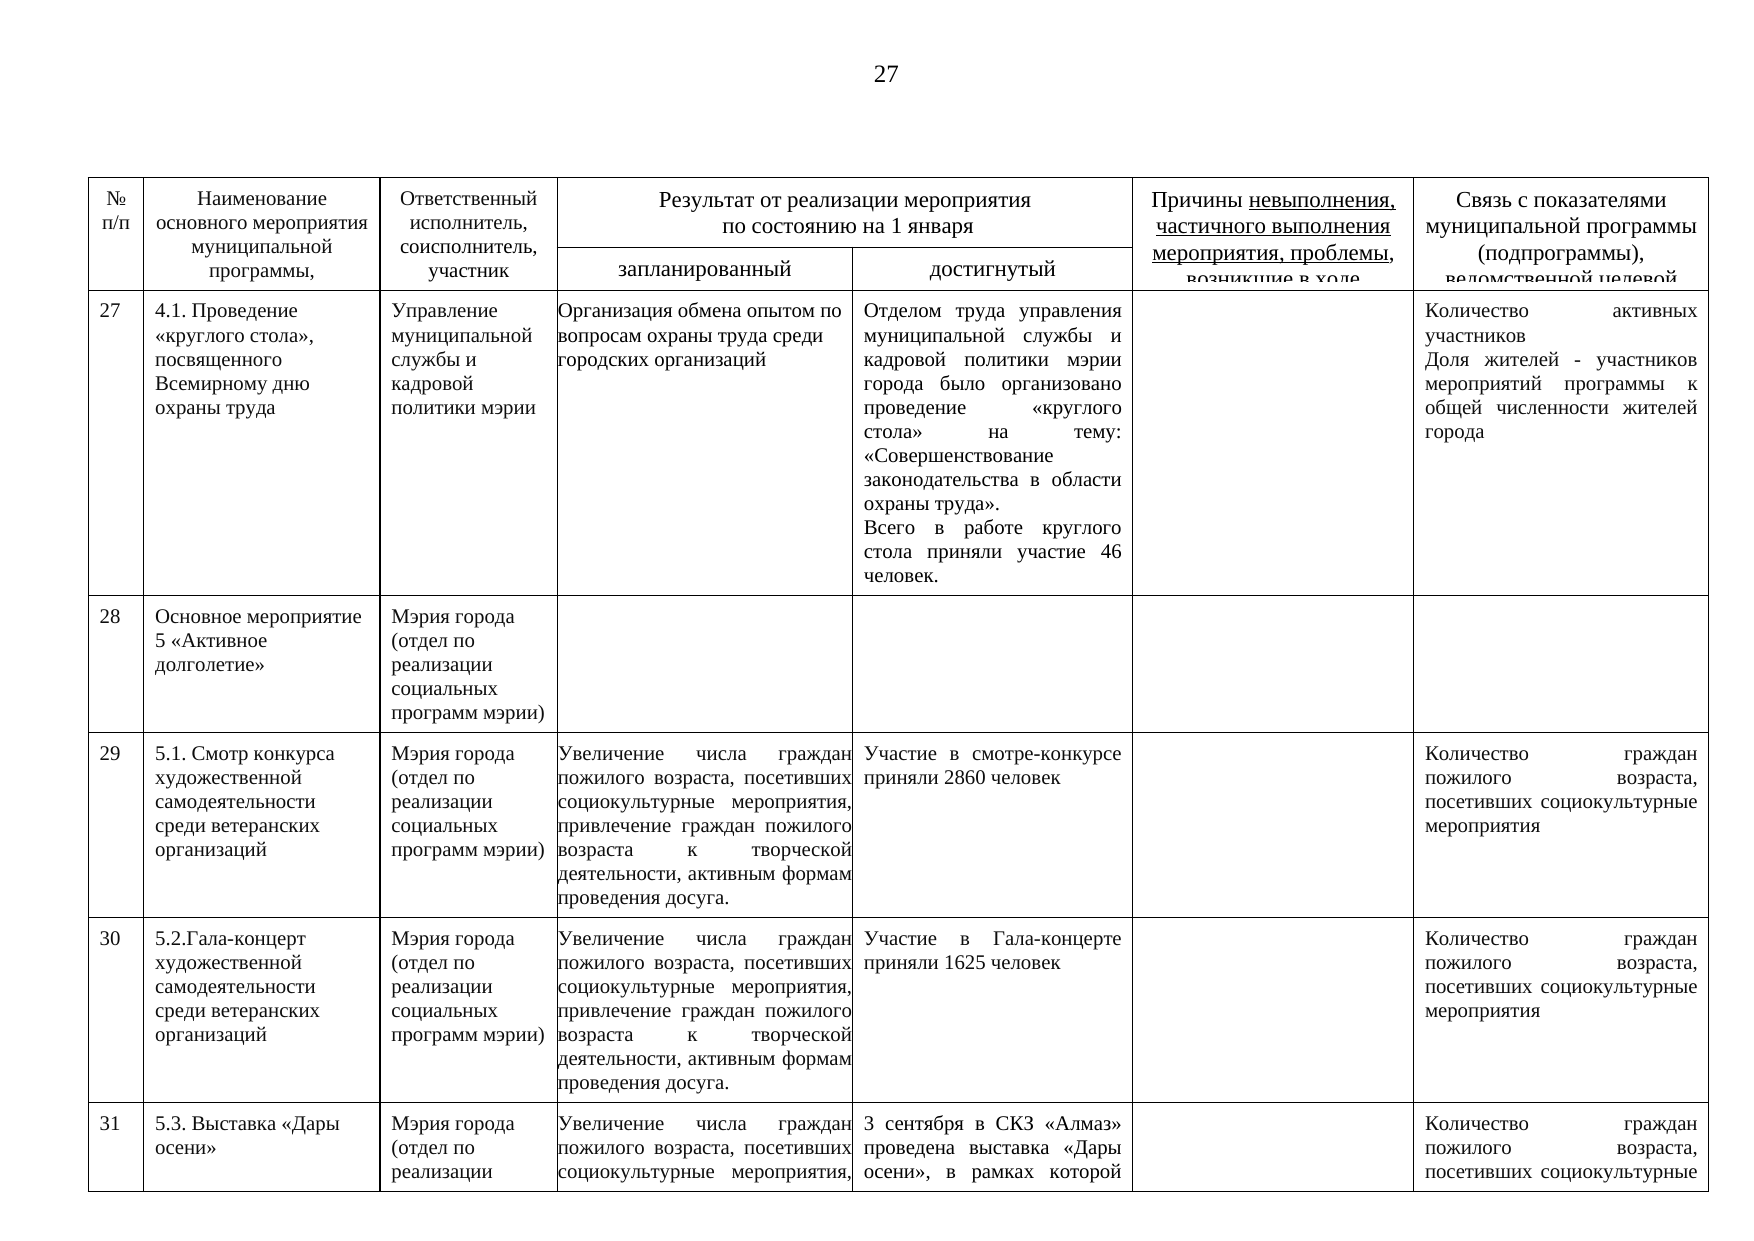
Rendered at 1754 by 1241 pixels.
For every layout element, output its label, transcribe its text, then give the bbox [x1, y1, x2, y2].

table_cell запланированный [558, 248, 852, 289]
table_cell Организация обмена опытом по вопросам охраны труда среди городских организаций [558, 291, 852, 595]
table_cell [1414, 596, 1708, 732]
table_cell 5.3. Выставка «Дары осени» [144, 1103, 379, 1191]
table_cell 5.2.Гала-концерт художественной самодеятельности среди ветеранских организаций [144, 918, 379, 1102]
table_cell 4.1. Проведение «круглого стола», посвященного Всемирному дню охраны труда [144, 291, 379, 595]
table_cell Количество граждан пожилого возраста, посетивших социокультурные мероприятия [1414, 733, 1708, 917]
table_cell Основное мероприятие 5 «Активное долголетие» [144, 596, 379, 732]
table_header Наименование основного мероприятия муниципальной программы, мероприятия [144, 178, 379, 289]
table_cell [1133, 596, 1413, 732]
table_cell 28 [89, 596, 143, 732]
table_cell Участие в смотре-конкурсе приняли 2860 человек [853, 733, 1132, 917]
table_cell Мэрия города (отдел по реализации социальных программ мэрии) [381, 596, 557, 732]
table_header Причины невыполнения, частичного выполнения мероприятия, проблемы, возникшие в ходе реализации мероприятия [1133, 178, 1413, 289]
table_cell Мэрия города (отдел по реализации социальных программ мэрии) [381, 733, 557, 917]
table_cell Отделом труда управления муниципальной службы и кадровой политики мэрии города было организовано проведение «круглого стола» на тему: «Совершенствование законодательства в области охраны труда». Всего в работе круглого стола приняли участие 46 человек. [853, 291, 1132, 595]
table_header Результат от реализации мероприятия по состоянию на 1 января [558, 178, 1132, 247]
table_cell [558, 596, 852, 732]
table_cell Количество активных участников Доля жителей - участников мероприятий программы к общей численности жителей города [1414, 291, 1708, 595]
table_header Ответственный исполнитель, соисполнитель, участник [381, 178, 557, 289]
table_cell [1133, 733, 1413, 917]
table_header Связь с показателями муниципальной программы (подпрограммы), ведомственной целевой программы [1414, 178, 1708, 289]
table_header № п/п [89, 178, 143, 289]
table_cell [1133, 291, 1413, 595]
table_cell 31 [89, 1103, 143, 1191]
table_cell Мэрия города (отдел по реализации социальных программ мэрии) [381, 1103, 557, 1191]
table_cell Количество граждан пожилого возраста, посетивших социокультурные мероприятия [1414, 1103, 1708, 1191]
table_cell Количество граждан пожилого возраста, посетивших социокультурные мероприятия [1414, 918, 1708, 1102]
table_cell [1133, 1103, 1413, 1191]
table_cell Управление муниципальной службы и кадровой политики мэрии [381, 291, 557, 595]
table_cell [853, 596, 1132, 732]
table_cell Мэрия города (отдел по реализации социальных программ мэрии) [381, 918, 557, 1102]
table_cell достигнутый [853, 248, 1132, 289]
table_cell [1133, 918, 1413, 1102]
table_cell 30 [89, 918, 143, 1102]
table_cell 5.1. Смотр конкурса художественной самодеятельности среди ветеранских организаций [144, 733, 379, 917]
table_cell 27 [89, 291, 143, 595]
table_cell Участие в Гала-концерте приняли 1625 человек [853, 918, 1132, 1102]
table_cell 29 [89, 733, 143, 917]
